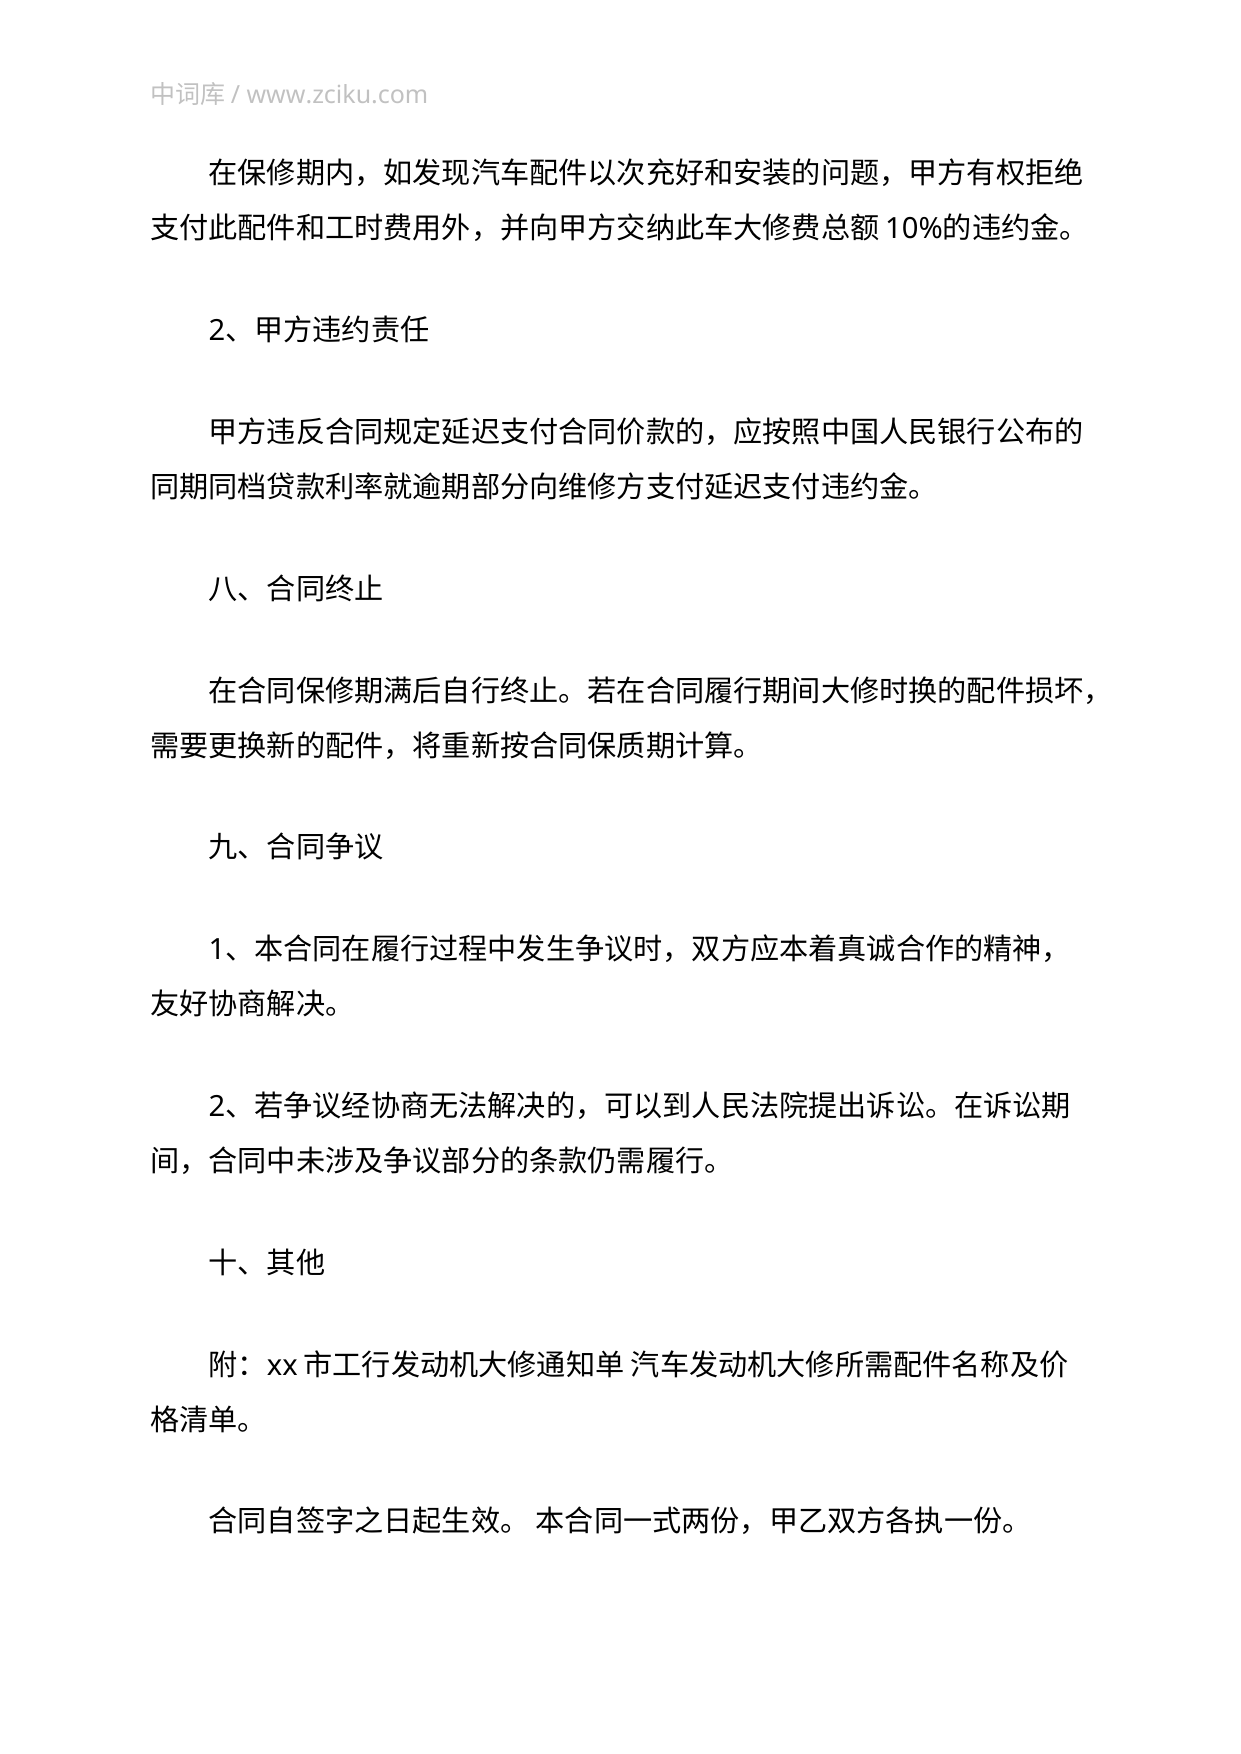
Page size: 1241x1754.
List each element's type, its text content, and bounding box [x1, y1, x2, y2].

text 八、合同终止 [150, 566, 1090, 608]
text 2、甲方违约责任 [150, 307, 1090, 349]
text 2、若争议经协商无法解决的，可以到人民法院提出诉讼。在诉讼期间，合同中未涉及争议部分的条款仍需履行。 [150, 1082, 1090, 1180]
text 甲方违反合同规定延迟支付合同价款的，应按照中国人民银行公布的同期同档贷款利率就逾期部分向维修方支付延迟支付违约金。 [150, 409, 1090, 506]
text 十、其他 [150, 1239, 1090, 1282]
text 九、合同争议 [150, 824, 1090, 866]
text 附：xx市工行发动机大修通知单 汽车发动机大修所需配件名称及价格清单。 [150, 1341, 1090, 1438]
text 在保修期内，如发现汽车配件以次充好和安装的问题，甲方有权拒绝支付此配件和工时费用外，并向甲方交纳此车大修费总额10%的违约金。 [150, 150, 1090, 247]
text 在合同保修期满后自行终止。若在合同履行期间大修时换的配件损坏，需要更换新的配件，将重新按合同保质期计算。 [150, 667, 1090, 764]
text 1、本合同在履行过程中发生争议时，双方应本着真诚合作的精神，友好协商解决。 [150, 926, 1090, 1023]
text 合同自签字之日起生效。 本合同一式两份，甲乙双方各执一份。 [150, 1498, 1090, 1540]
